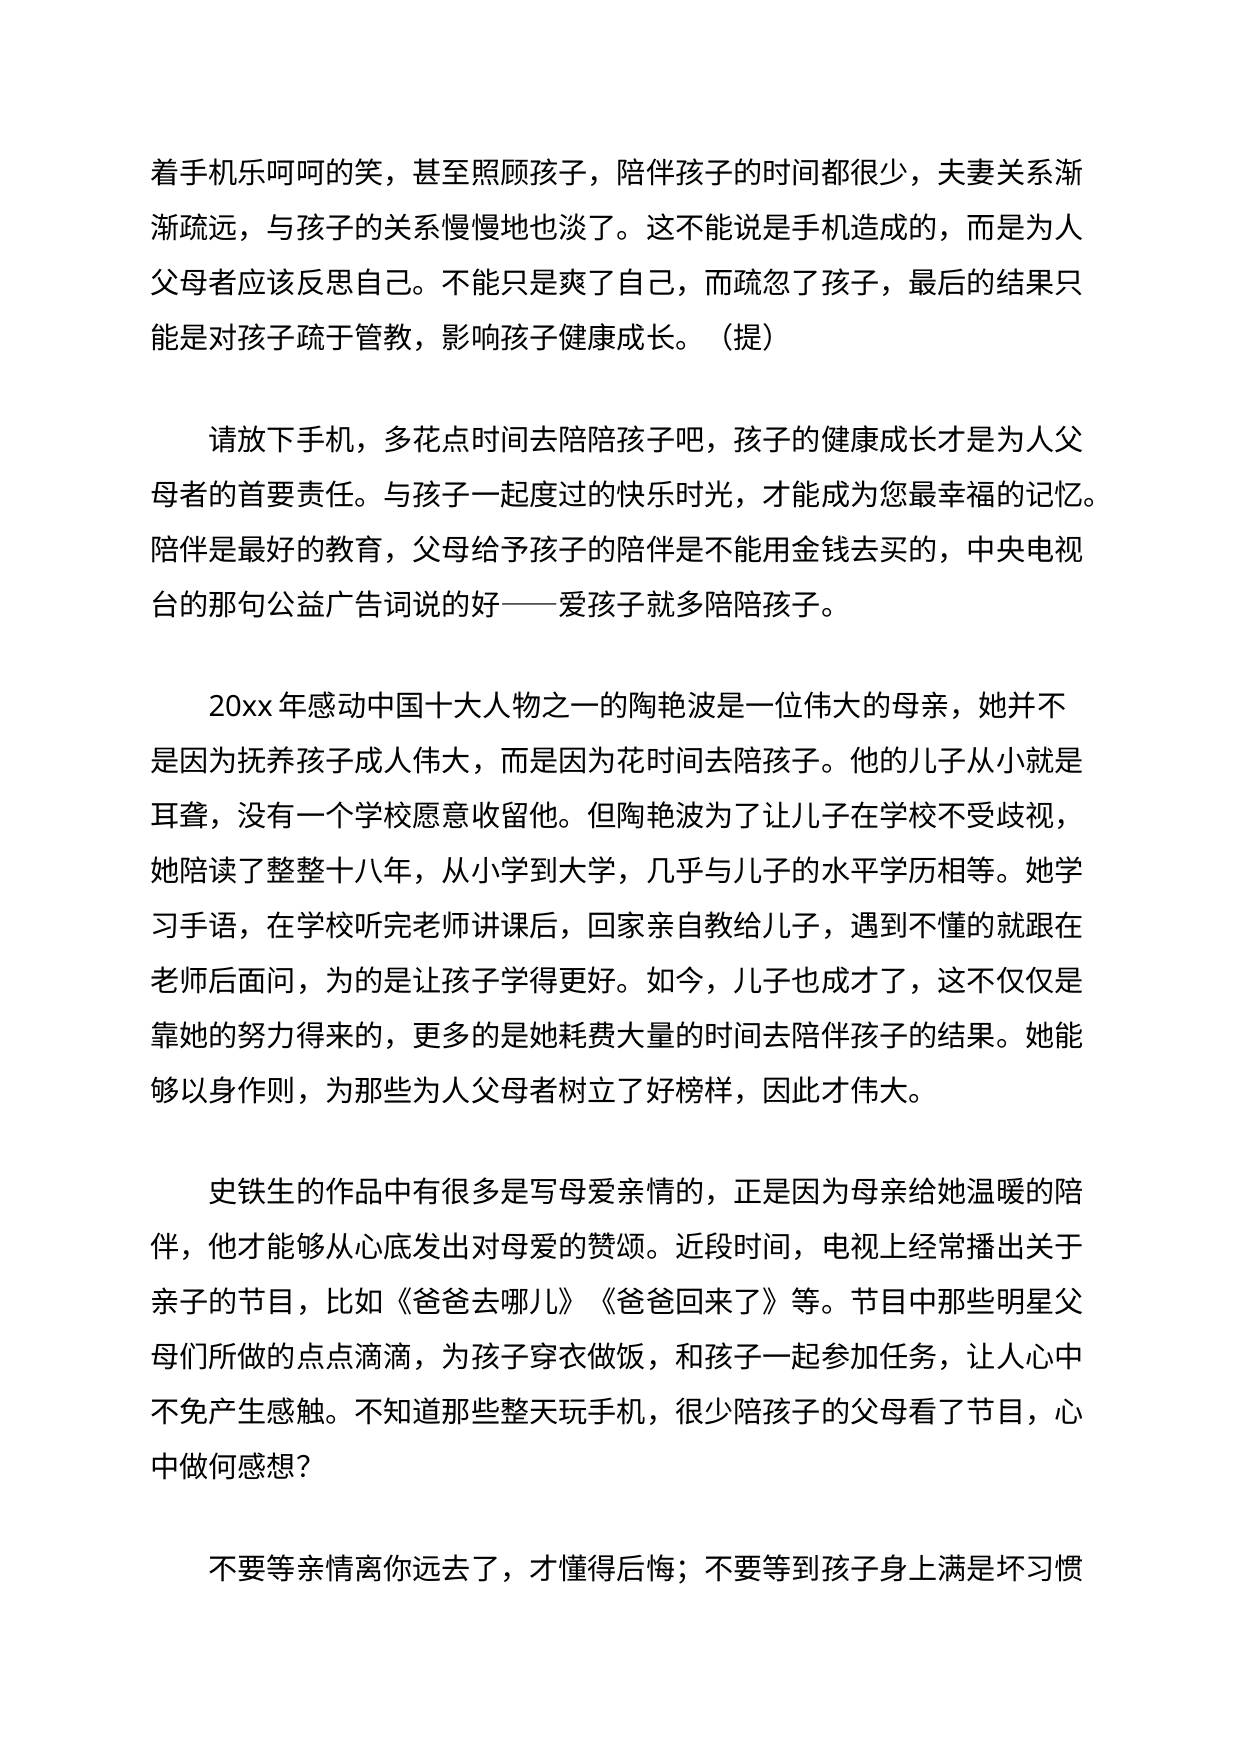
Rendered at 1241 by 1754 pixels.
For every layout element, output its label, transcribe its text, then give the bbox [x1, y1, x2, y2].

text 20xx年感动中国十大人物之一的陶艳波是一位伟大的母亲，她并不是因为抚养孩子成人伟大，而是因为花时间去陪孩子。他的儿子从小就是耳聋，没有一个学校愿意收留他。但陶艳波为了让儿子在学校不受歧视，她陪读了整整十八年，从小学到大学，几乎与儿子的水平学历相等。她学习手语，在学校听完老师讲课后，回家亲自教给儿子，遇到不懂的就跟在老师后面问，为的是让孩子学得更好。如今，儿子也成才了，这不仅仅是靠她的努力得来的，更多的是她耗费大量的时间去陪伴孩子的结果。她能够以身作则，为那些为人父母者树立了好榜样，因此才伟大。 [150, 683, 1090, 1109]
text 请放下手机，多花点时间去陪陪孩子吧，孩子的健康成长才是为人父母者的首要责任。与孩子一起度过的快乐时光，才能成为您最幸福的记忆。陪伴是最好的教育，父母给予孩子的陪伴是不能用金钱去买的，中央电视台的那句公益广告词说的好——爱孩子就多陪陪孩子。 [150, 416, 1090, 623]
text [150, 1545, 1090, 1588]
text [150, 150, 1090, 357]
text 史铁生的作品中有很多是写母爱亲情的，正是因为母亲给她温暖的陪伴，他才能够从心底发出对母爱的赞颂。近段时间，电视上经常播出关于亲子的节目，比如《爸爸去哪儿》《爸爸回来了》等。节目中那些明星父母们所做的点点滴滴，为孩子穿衣做饭，和孩子一起参加任务，让人心中不免产生感触。不知道那些整天玩手机，很少陪孩子的父母看了节目，心中做何感想？ [150, 1169, 1090, 1486]
